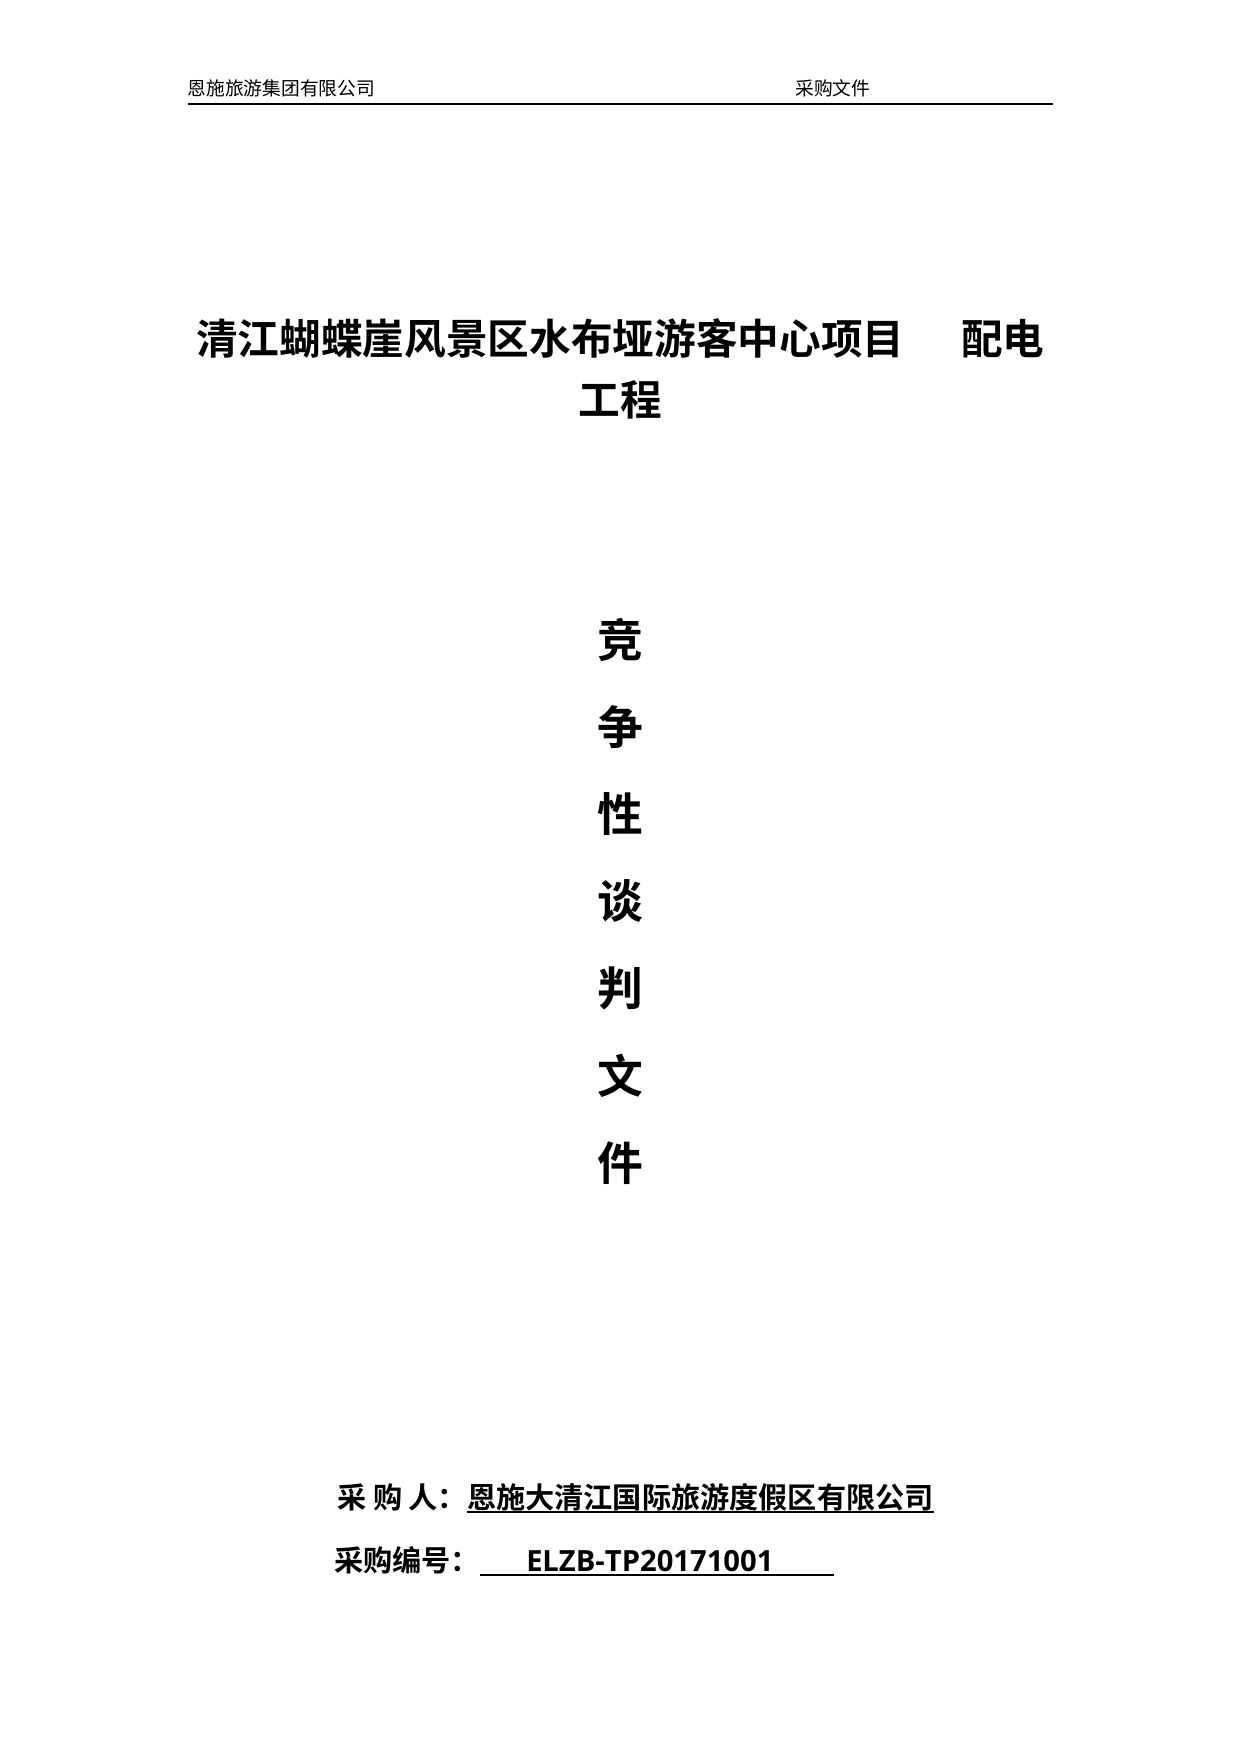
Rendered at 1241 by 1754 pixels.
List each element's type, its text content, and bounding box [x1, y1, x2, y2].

text 性 [187, 778, 1053, 845]
text 件 [187, 1127, 1053, 1193]
text 谈 [187, 866, 1053, 932]
text 判 [187, 953, 1053, 1019]
text 争 [187, 691, 1053, 757]
text 采 购 人：恩施大清江国际旅游度假区有限公司 [187, 1475, 1053, 1517]
text 竞 [187, 604, 1053, 670]
text 采购编号： ELZB-TP20171001 [187, 1538, 1053, 1580]
text 文 [187, 1040, 1053, 1106]
text 清江蝴蝶崖风景区水布垭游客中心项目 配电工程 [187, 306, 1053, 427]
